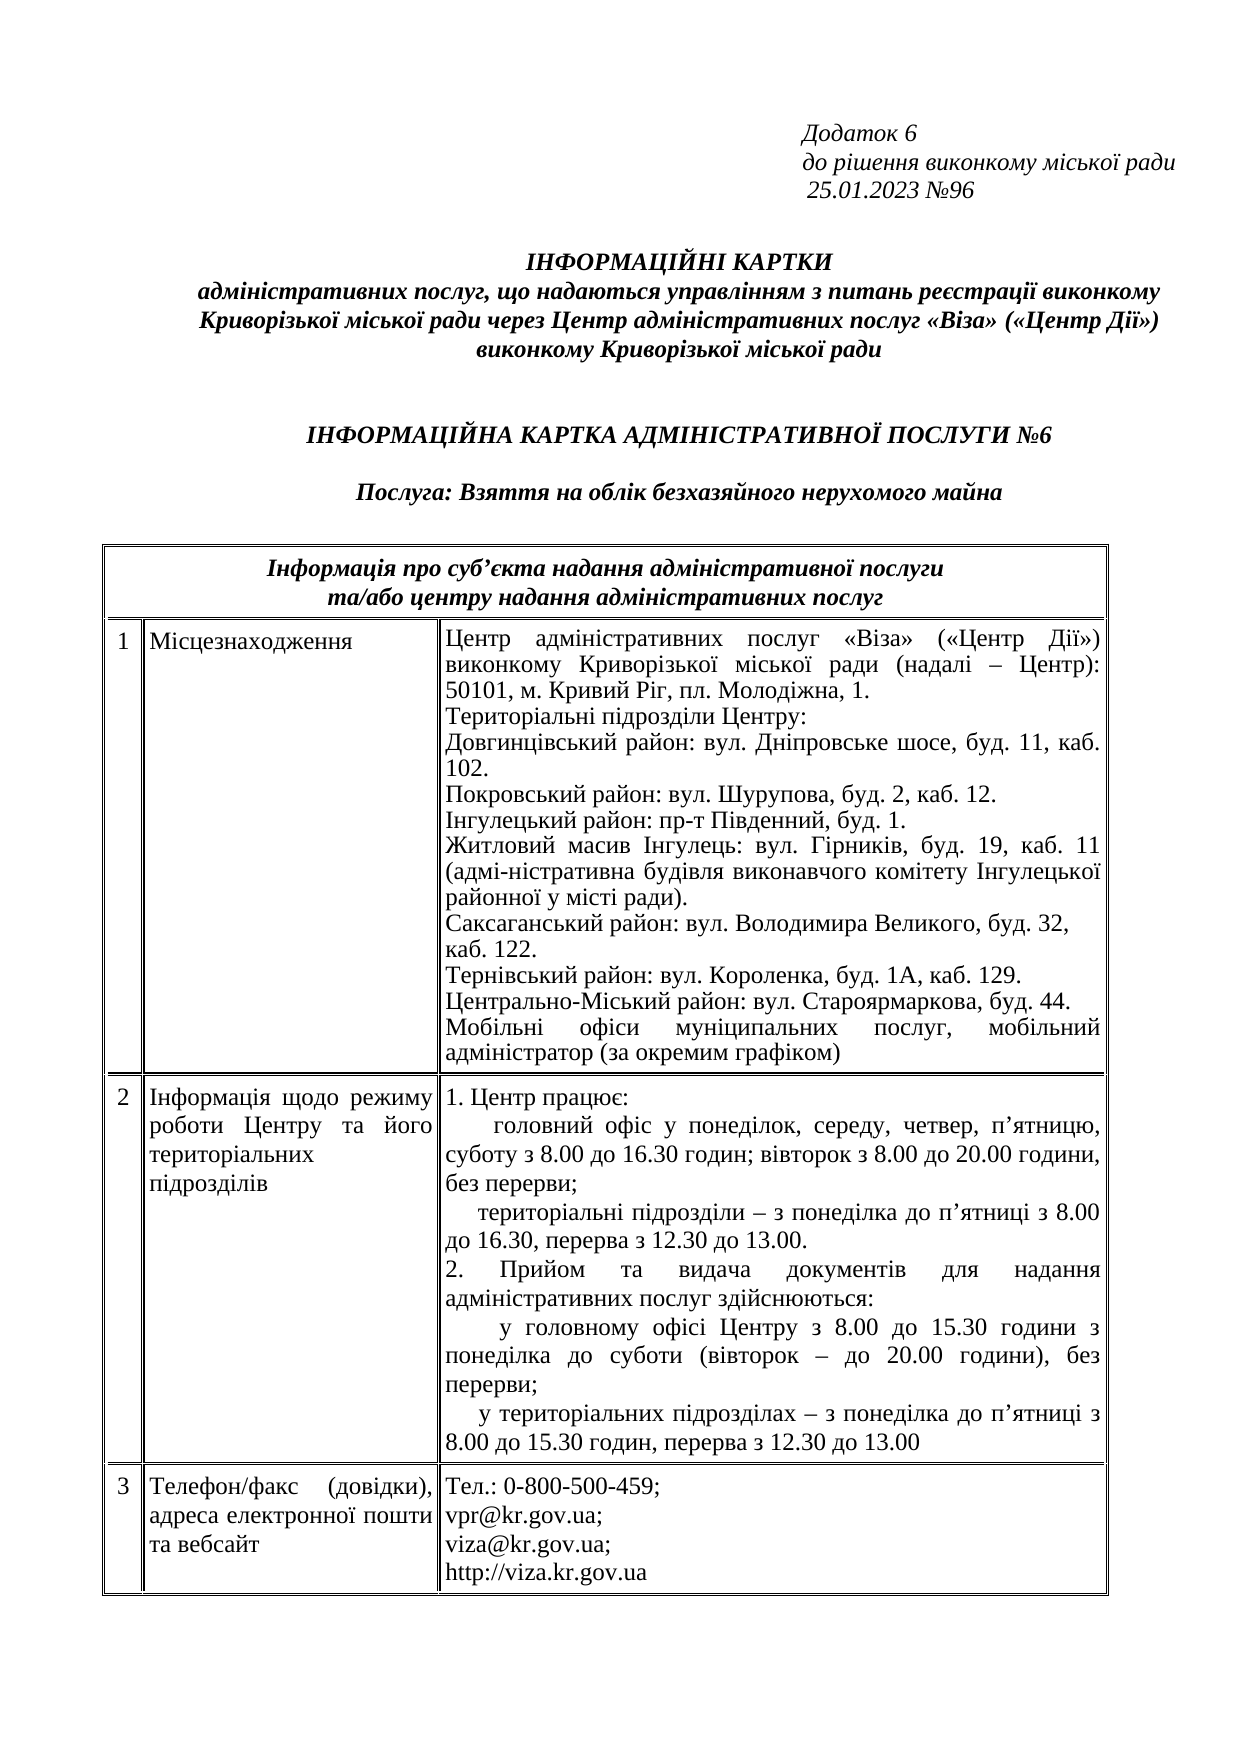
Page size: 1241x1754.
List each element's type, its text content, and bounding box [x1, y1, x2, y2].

text адміністративних послуг, що надаються управлінням з питань реєстрації виконкому Криворізької міської ради через Центр адміністративних послуг «Віза» («Центр Дії») виконкому Криворізької міської ради [177, 276, 1181, 362]
text Додаток 6 [177, 118, 1181, 147]
table_cell 1. Центр працює: головний офіс у понеділок, середу, четвер, п’ятницю, суботу з 8.00 до 16.30 годин; вівторок з 8.00 до 20.00 години, без перерви; територіальні підрозділи – з понеділка до п’ятниці з 8.00 до 16.30, перерва з 12.30 до 13.00. 2. Прийом та видача документів для надання адміністративних послуг здійснюються: у головному офісі Центру з 8.00 до 15.30 години з понеділка до суботи (вівторок – до 20.00 години), без перерви; у територіальних підрозділах – з понеділка до п’ятниці з 8.00 до 15.30 годин, перерва з 12.30 до 13.00 [441, 1072, 1106, 1462]
table_cell Місцезнаходження [145, 620, 437, 1072]
text Послуга: Взяття на облік безхазяйного нерухомого майна [177, 477, 1181, 506]
table_cell Центр адміністративних послуг «Віза» («Центр Дії») виконкому Криворізької міської ради (надалі – Центр): 50101, м. Кривий Ріг, пл. Молодіжна, 1. Територіальні підрозділи Центру: Довгинцівський район: вул. Дніпровське шосе, буд. 11, каб. 102. Покровський район: вул. Шурупова, буд. 2, каб. 12. Інгулецький район: пр-т Південний, буд. 1. Житловий масив Інгулець: вул. Гірників, буд. 19, каб. 11 (адмі-ністративна будівля виконавчого комітету Інгулецької районної у місті ради). Саксаганський район: вул. Володимира Великого, буд. 32, каб. 122. Тернівський район: вул. Короленка, буд. 1А, каб. 129. Центрально-Міський район: вул. Староярмаркова, буд. 44. Мобільні офіси муніципальних послуг, мобільний адміністратор (за окремим графіком) [439, 617, 1107, 1072]
text ІНФОРМАЦІЙНІ КАРТКИ [177, 247, 1181, 276]
table_cell Телефон/факс (довідки), адреса електронної пошти та вебсайт [143, 1462, 439, 1592]
table_cell 3 [103, 1462, 143, 1592]
text ІНФОРМАЦІЙНА КАРТКА АДМІНІСТРАТИВНОЇ ПОСЛУГИ №6 [177, 420, 1181, 449]
table_cell Тел.: 0-800-500-459; vpr@kr.gov.ua; viza@kr.gov.ua; http://viza.kr.gov.ua [439, 1462, 1107, 1592]
table_cell Інформація щодо режиму роботи Центру та його територіальних підрозділів [145, 1076, 437, 1462]
table_header Інформація про суб’єкта надання адміністративної послуги та/або центру надання адміністративних послуг [105, 547, 1106, 617]
table_cell 1 [103, 617, 143, 1072]
table_cell 2 [105, 1072, 141, 1462]
text 25.01.2023 №96 [177, 176, 1181, 204]
text до рішення виконкому міської ради [0, 147, 1181, 176]
